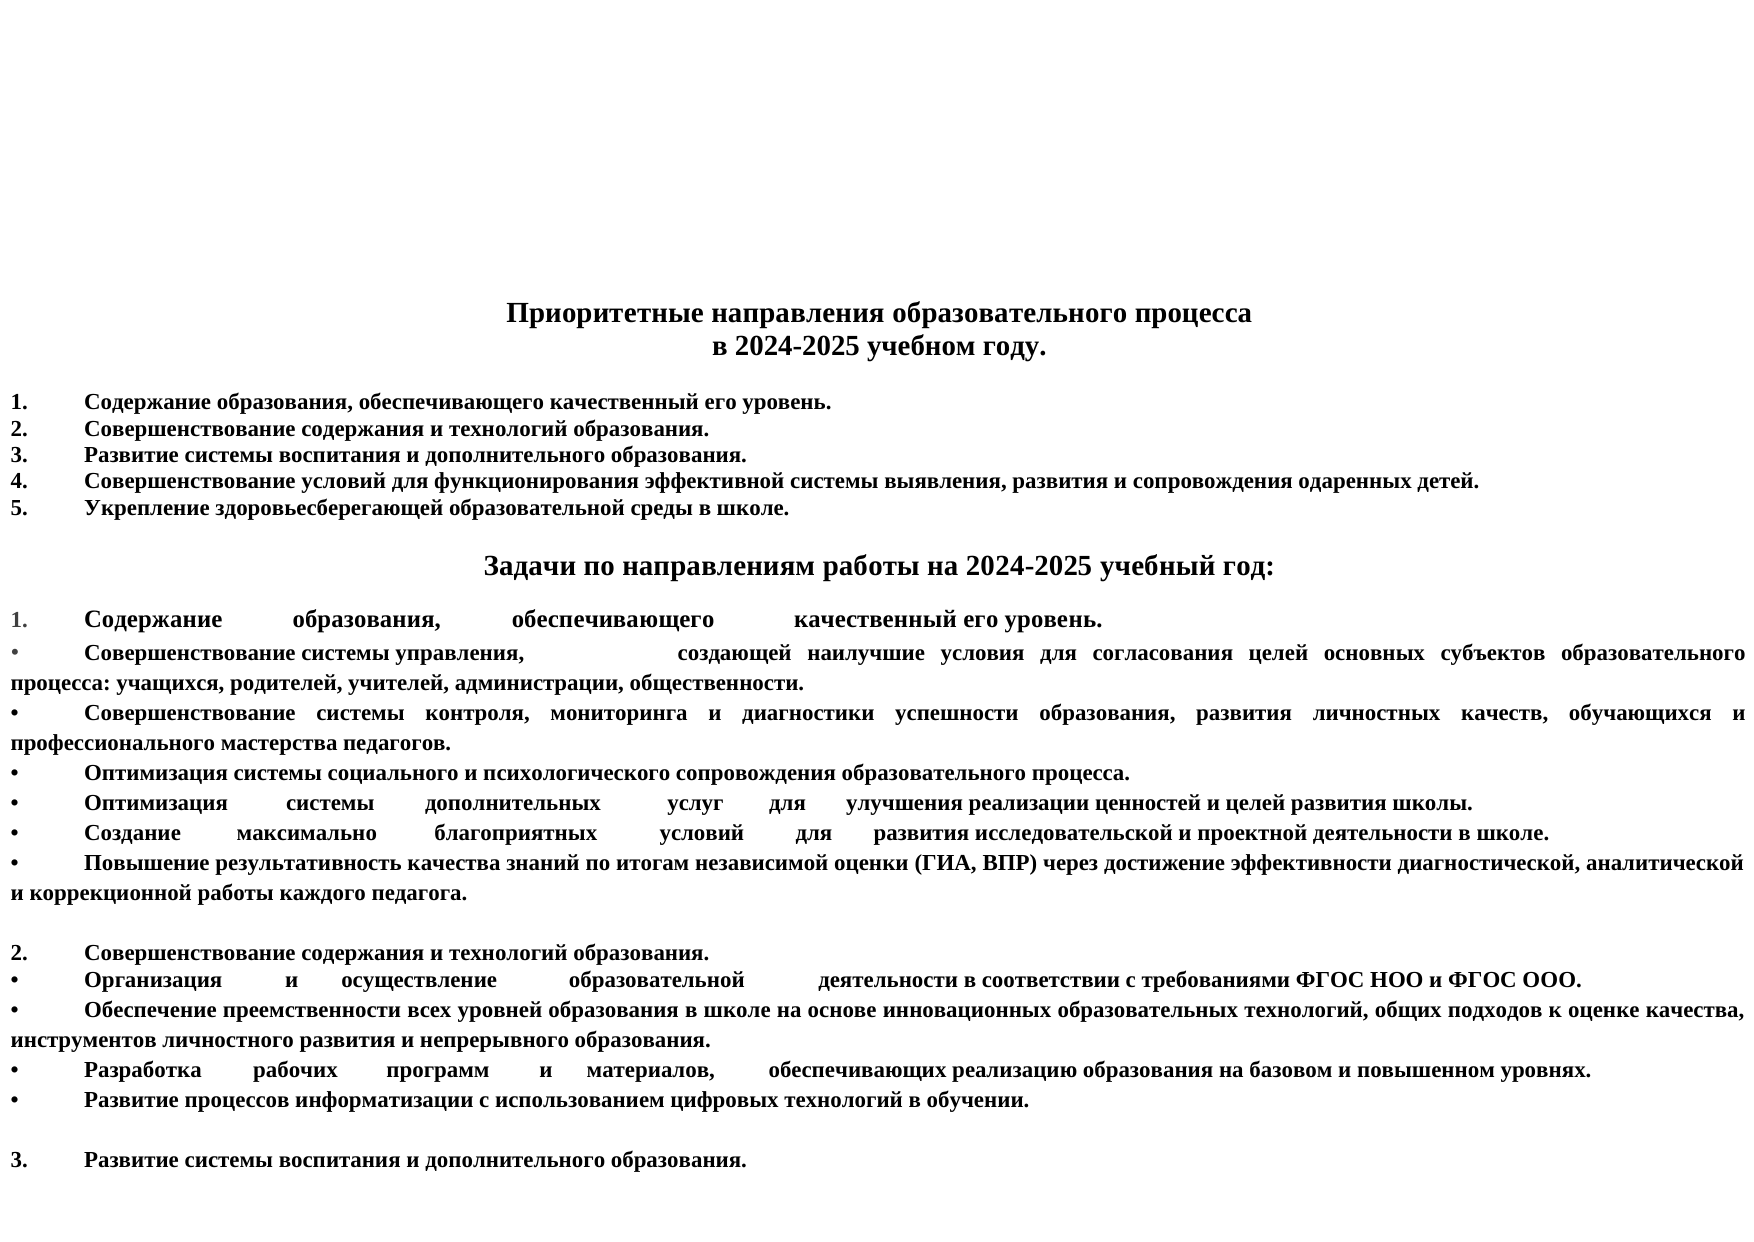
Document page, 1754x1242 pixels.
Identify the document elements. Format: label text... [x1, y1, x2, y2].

text • Разработка рабочих программ и материалов, обеспечивающих реализацию образования на базовом и повышенном уровнях. [10, 1056, 1752, 1082]
text • Создание максимально благоприятных условий для развития исследовательской и проектной деятельности в школе. [10, 819, 1751, 846]
text • Совершенствование системы контроля, мониторинга и диагностики успешности образования, развития личностных качеств, обучающихся и профессионального мастерства педагогов. [10, 699, 1748, 756]
text 1. Содержание образования, обеспечивающего качественный его уровень. [10, 604, 1752, 633]
text • Совершенствование системы управления, создающей наилучшие условия для согласования целей основных субъектов образовательного процесса: учащихся, родителей, учителей, администрации, общественности. [10, 637, 1746, 696]
text • Оптимизация системы социального и психологического сопровождения образовательного процесса. [10, 759, 1752, 786]
text 2. Совершенствование содержания и технологий образования. [10, 415, 1748, 441]
text 2. Совершенствование содержания и технологий образования. [10, 939, 1748, 966]
text в 2024-2025 учебном году. [10, 328, 1748, 362]
text 5. Укрепление здоровьесберегающей образовательной среды в школе. [10, 494, 1748, 520]
text • Развитие процессов информатизации с использованием цифровых технологий в обучении. [10, 1086, 1752, 1112]
text • Организация и осуществление образовательной деятельности в соответствии с требованиями ФГОС НОО и ФГОС ООО. [10, 966, 1752, 992]
text 3. Развитие системы воспитания и дополнительного образования. [10, 441, 1748, 467]
text • Оптимизация системы дополнительных услуг для улучшения реализации ценностей и целей развития школы. [10, 789, 1751, 816]
text 1. Содержание образования, обеспечивающего качественный его уровень. [10, 388, 1748, 415]
text Приоритетные направления образовательного процесса [10, 295, 1748, 328]
text • Повышение результативность качества знаний по итогам независимой оценки (ГИА, ВПР) через достижение эффективности диагностической, аналитической и коррекционной работы каждого педагога. [10, 849, 1746, 906]
text Задачи по направлениям работы на 2024-2025 учебный год: [10, 548, 1748, 582]
text 4. Совершенствование условий для функционирования эффективной системы выявления, развития и сопровождения одаренных детей. [10, 467, 1752, 494]
text 3. Развитие системы воспитания и дополнительного образования. [10, 1146, 1752, 1172]
text • Обеспечение преемственности всех уровней образования в школе на основе инновационных образовательных технологий, общих подходов к оценке качества, инструментов личностного развития и непрерывного образования. [10, 996, 1747, 1052]
